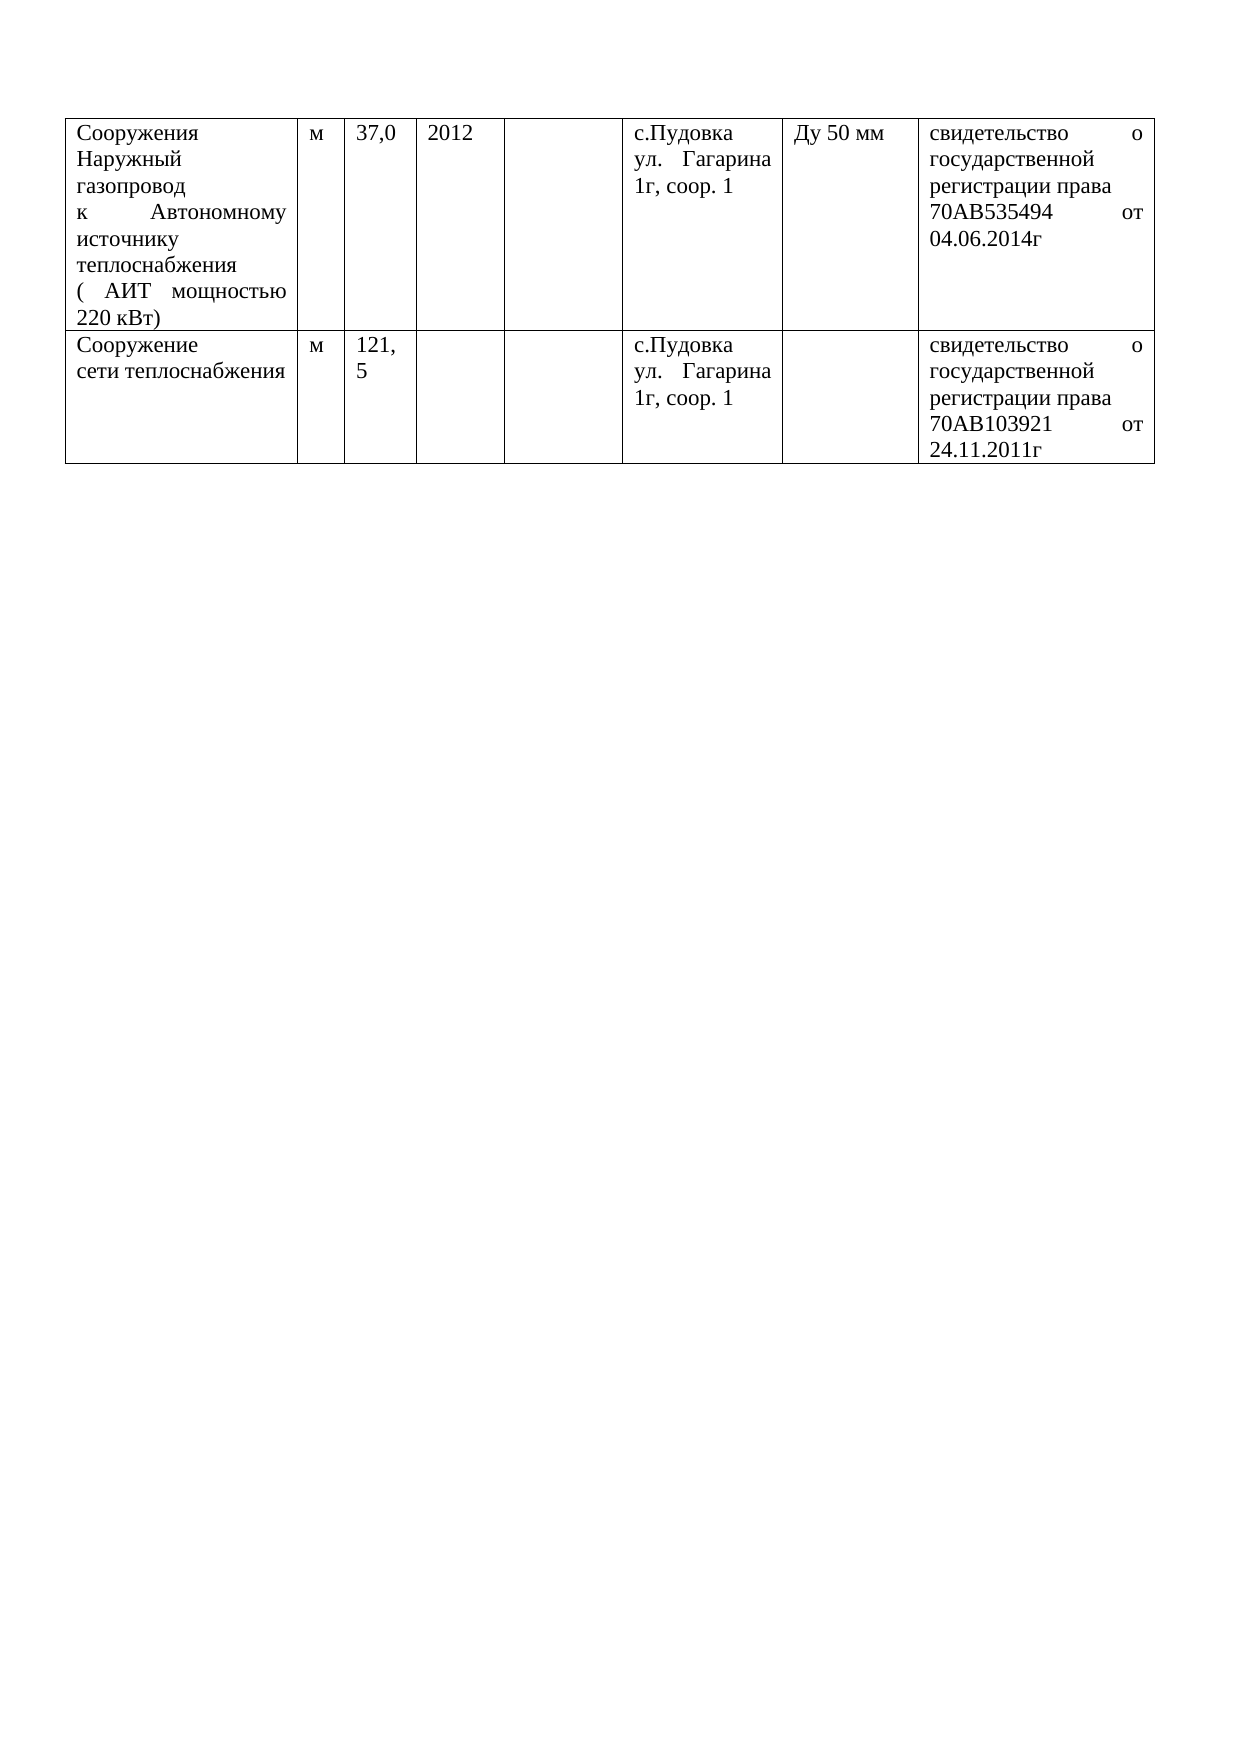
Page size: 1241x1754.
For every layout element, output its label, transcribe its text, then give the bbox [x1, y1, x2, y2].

table_cell [783, 331, 918, 463]
table_cell 37,0 [345, 119, 416, 330]
table_cell Сооружения Наружный газопровод к Автономному источнику теплоснабжения ( АИТ мощностью 220 кВт) [66, 119, 297, 330]
table_cell [505, 119, 622, 330]
table_cell [417, 331, 504, 463]
table_cell 2012 [417, 119, 504, 330]
table_cell с.Пудовка ул. Гагарина 1г, соор. 1 [623, 119, 782, 330]
table_cell м [298, 331, 344, 463]
table_cell [505, 331, 622, 463]
table_cell свидетельство о государственной регистрации права 70АВ103921 от 24.11.2011г [919, 331, 1154, 463]
table_cell 121,5 [345, 331, 416, 463]
table_cell Ду [783, 119, 918, 330]
table_cell с.Пудовка ул. Гагарина 1г, соор. 1 [623, 331, 782, 463]
table_cell Сооружение сети теплоснабжения [66, 331, 297, 463]
table_cell м [298, 119, 344, 330]
table_cell свидетельство о государственной регистрации права 70АВ535494 от 04.06.2014г [919, 119, 1154, 330]
